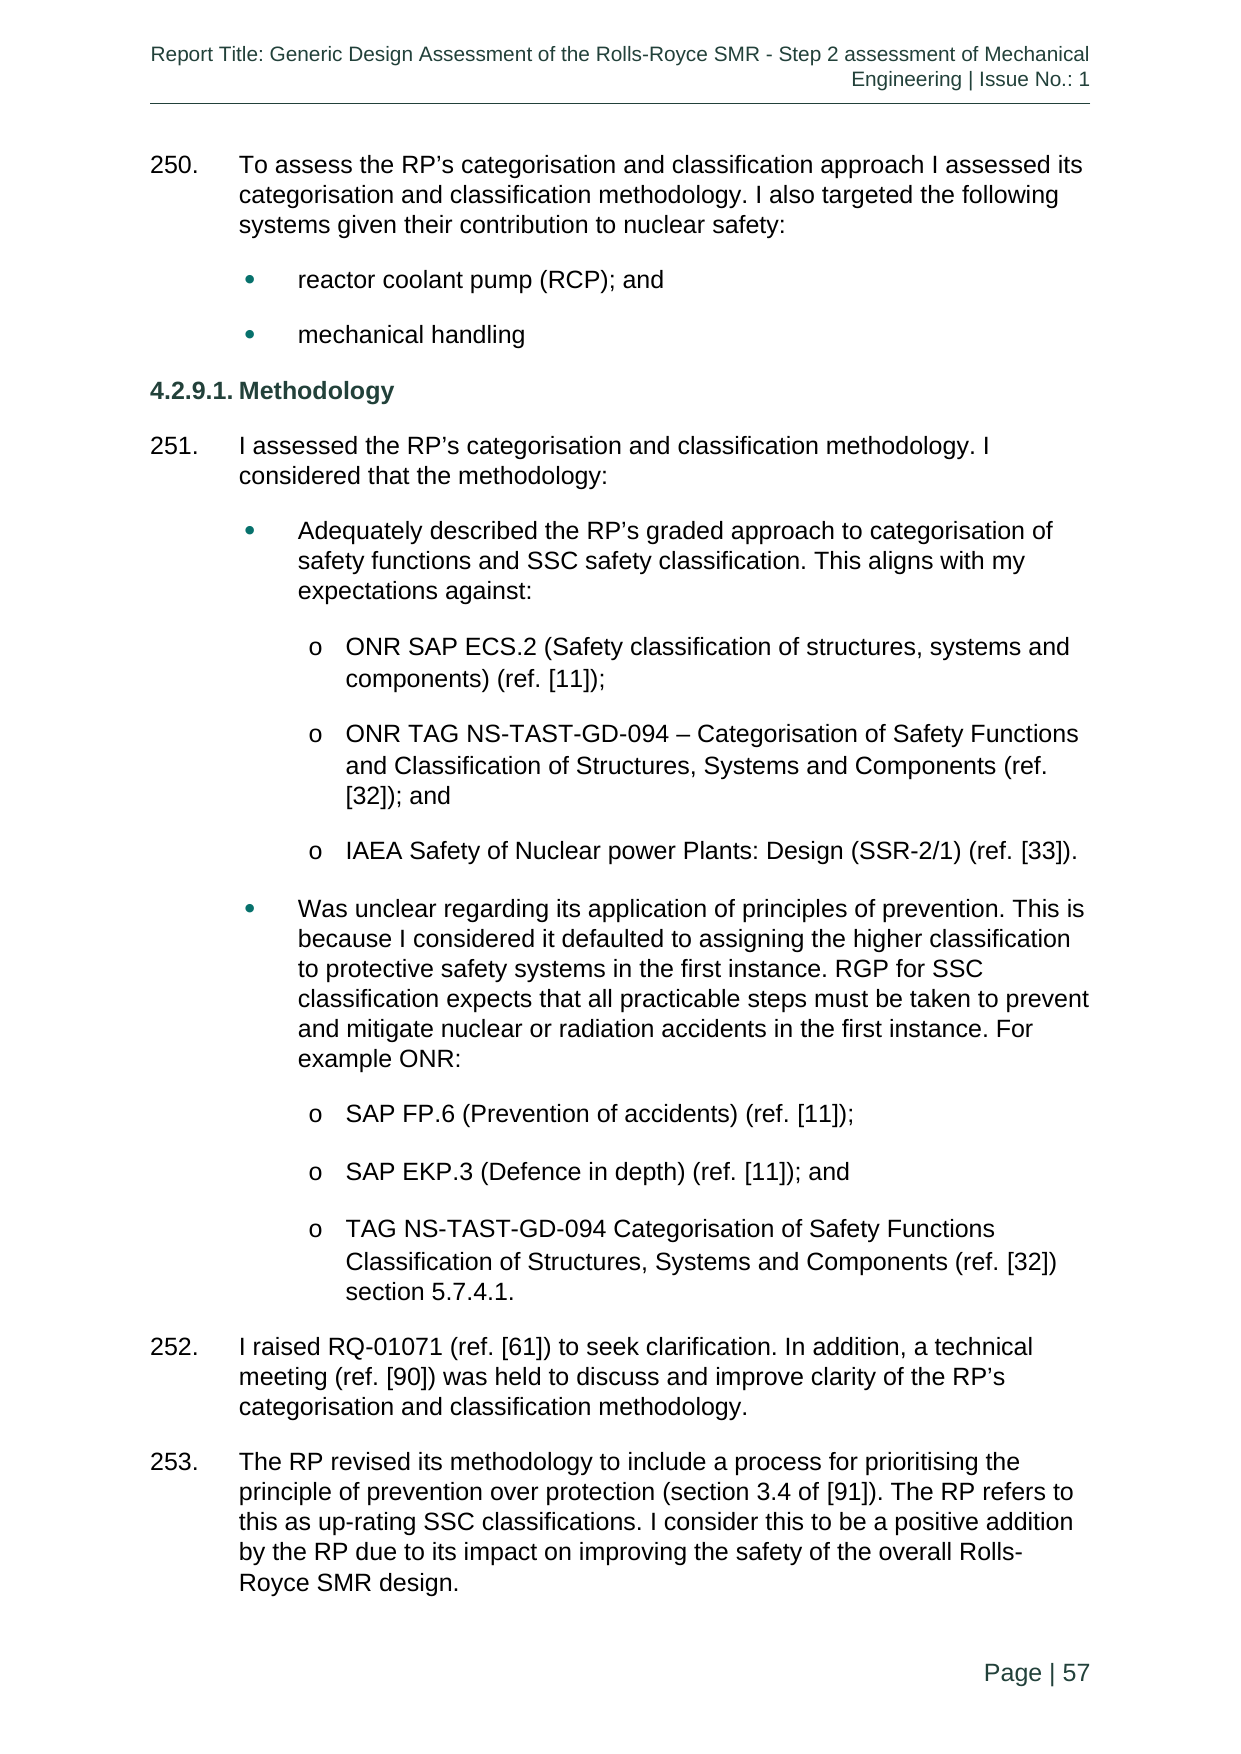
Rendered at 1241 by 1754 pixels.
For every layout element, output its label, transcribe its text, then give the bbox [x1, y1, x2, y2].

list Adequately described the RP’s graded approach to categorisation of safety functions and SSC safety classification. This aligns with my expectations against: [245, 516, 1090, 605]
text I assessed the RP’s categorisation and classification methodology. I considered that the methodology: [150, 431, 1090, 490]
list Was unclear regarding its application of principles of prevention. This is because I considered it defaulted to assigning the higher classification to protective safety systems in the first instance. RGP for SSC classification expects that all practicable steps must be taken to prevent and mitigate nuclear or radiation accidents in the first instance. For example ONR: [245, 894, 1090, 1073]
list SAP FP.6 (Prevention of accidents) (ref. ); [308, 1099, 1090, 1130]
list mechanical handling [245, 321, 1090, 349]
list IAEA Safety of Nuclear power Plants: Design (SSR-2/1) (ref. ). [308, 836, 1090, 867]
text I raised RQ-01071 (ref.) to seek clarification. In addition, a technical meeting (ref. ) was held to discuss and improve clarity of the RP’s categorisation and classification methodology. [150, 1332, 1090, 1421]
list reactor coolant pump (RCP); and [245, 265, 1090, 294]
list SAP EKP.3 (Defence in depth) (ref. ); and [308, 1157, 1090, 1188]
subtitle Methodology [150, 376, 1090, 404]
text To assess the RP’s categorisation and classification approach I assessed its categorisation and classification methodology. I also targeted the following systems given their contribution to nuclear safety: [150, 150, 1090, 239]
text The RP revised its methodology to include a process for prioritising the principle of prevention over protection (section 3.4 of ). The RP refers to this as up-rating SSC classifications. I consider this to be a positive addition by the RP due to its impact on improving the safety of the overall Rolls-Royce SMR design. [150, 1447, 1090, 1596]
list TAG NS-TAST-GD-094 Categorisation of Safety Functions Classification of Structures, Systems and Components (ref. ) section 5.7.4.1. [308, 1214, 1090, 1305]
list ONR TAG NS-TAST-GD-094 – Categorisation of Safety Functions and Classification of Structures, Systems and Components (ref. ); and [308, 719, 1090, 810]
list ONR SAP ECS.2 (Safety classification of structures, systems and components) (ref. ); [308, 631, 1090, 692]
